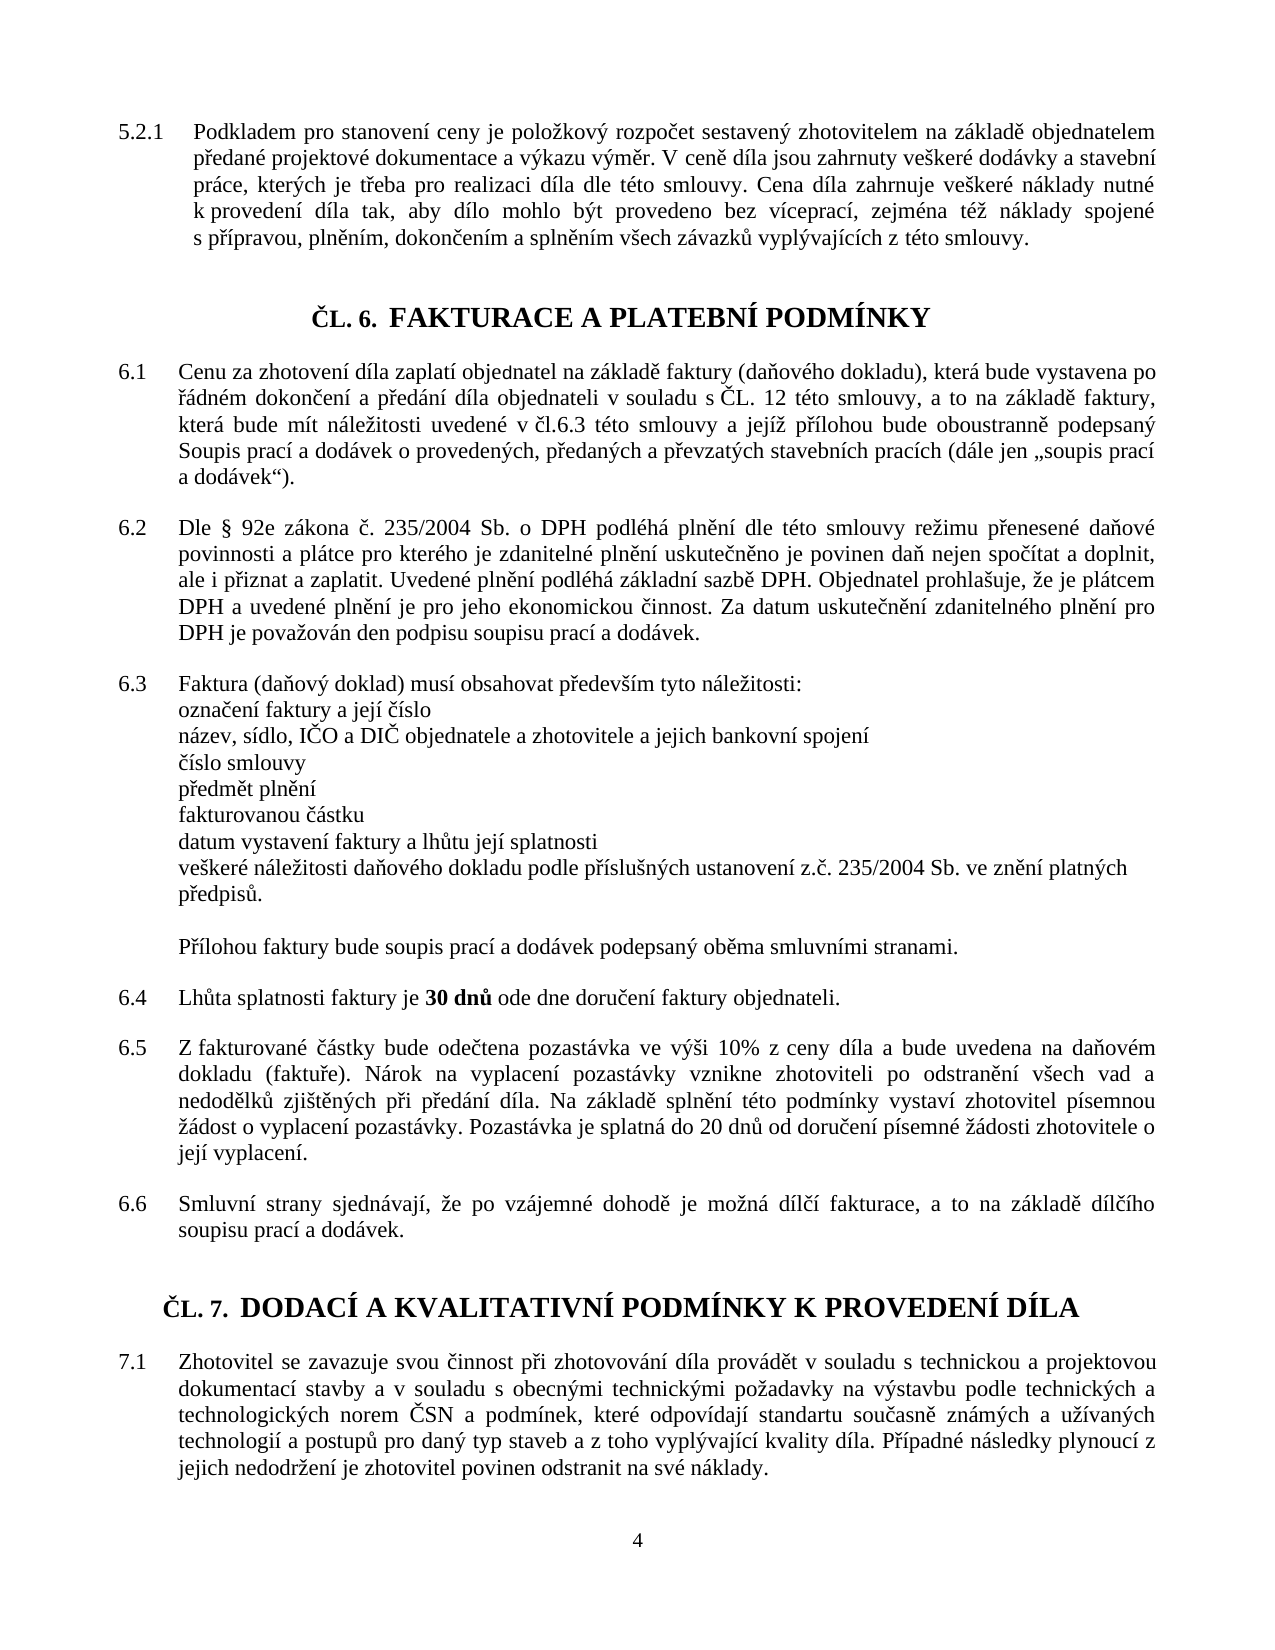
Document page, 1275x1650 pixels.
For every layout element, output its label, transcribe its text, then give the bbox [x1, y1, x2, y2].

subtitle Faktura (daňový doklad) musí obsahovat především tyto náležitosti: označení faktury a její číslo název, sídlo, IČO a DIČ objednatele a zhotovitele a jejich bankovní spojení číslo smlouvy předmět plnění fakturovanou částku datum vystavení faktury a lhůtu její splatnosti veškeré náležitosti daňového dokladu podle příslušných ustanovení z.č. 235/2004 Sb. ve znění platných předpisů. Přílohou faktury bude soupis prací a dodávek podepsaný oběma smluvními stranami. [118, 669, 1157, 959]
subtitle Lhůta splatnosti faktury je 30 dnů ode dne doručení faktury objednateli. [118, 983, 1157, 1010]
subtitle Cenu za zhotovení díla zaplatí objednatel na základě faktury (daňového dokladu), která bude vystavena po řádném dokončení a předání díla objednateli v souladu s ČL. 12 této smlouvy, a to na základě faktury, která bude mít náležitosti uvedené v čl.6.3 této smlouvy a jejíž přílohou bude oboustranně podepsaný Soupis prací a dodávek o provedených, předaných a převzatých stavebních pracích (dále jen „soupis prací a dodávek“). [118, 358, 1157, 490]
subtitle Dle § 92e zákona č. 235/2004 Sb. o DPH podléhá plnění dle této smlouvy režimu přenesené daňové povinnosti a plátce pro kterého je zdanitelné plnění uskutečněno je povinen daň nejen spočítat a doplnit, ale i přiznat a zaplatit. Uvedené plnění podléhá základní sazbě DPH. Objednatel prohlašuje, že je plátcem DPH a uvedené plnění je pro jeho ekonomickou činnost. Za datum uskutečnění zdanitelného plnění pro DPH je považován den podpisu soupisu prací a dodávek. [118, 514, 1157, 646]
subtitle Z fakturované částky bude odečtena pozastávka ve výši 10% z ceny díla a bude uvedena na daňovém dokladu (faktuře). Nárok na vyplacení pozastávky vznikne zhotoviteli po odstranění všech vad a nedodělků zjištěných při předání díla. Na základě splnění této podmínky vystaví zhotovitel písemnou žádost o vyplacení pozastávky. Pozastávka je splatná do 20 dnů od doručení písemné žádosti zhotovitele o její vyplacení. [118, 1034, 1157, 1166]
subtitle Smluvní strany sjednávají, že po vzájemné dohodě je možná dílčí fakturace, a to na základě dílčího soupisu prací a dodávek. [118, 1190, 1157, 1242]
subtitle DODACÍ A KVALITATIVNÍ PODMÍNKY K PROVEDENÍ DÍLA [118, 1291, 1157, 1324]
subtitle Podkladem pro stanovení ceny je položkový rozpočet sestavený zhotovitelem na základě objednatelem předané projektové dokumentace a výkazu výměr. V ceně díla jsou zahrnuty veškeré dodávky a stavební práce, kterých je třeba pro realizaci díla dle této smlouvy. Cena díla zahrnuje veškeré náklady nutné k provedení díla tak, aby dílo mohlo být provedeno bez víceprací, zejména též náklady spojené s přípravou, plněním, dokončením a splněním všech závazků vyplývajících z této smlouvy. [118, 118, 1157, 250]
subtitle FAKTURACE A PLATEBNÍ PODMÍNKY [118, 300, 1157, 334]
subtitle Zhotovitel se zavazuje svou činnost při zhotovování díla provádět v souladu s technickou a projektovou dokumentací stavby a v souladu s obecnými technickými požadavky na výstavbu podle technických a technologických norem ČSN a podmínek, které odpovídají standartu současně známých a užívaných technologií a postupů pro daný typ staveb a z toho vyplývající kvality díla. Případné následky plynoucí z jejich nedodržení je zhotovitel povinen odstranit na své náklady. [118, 1348, 1157, 1480]
